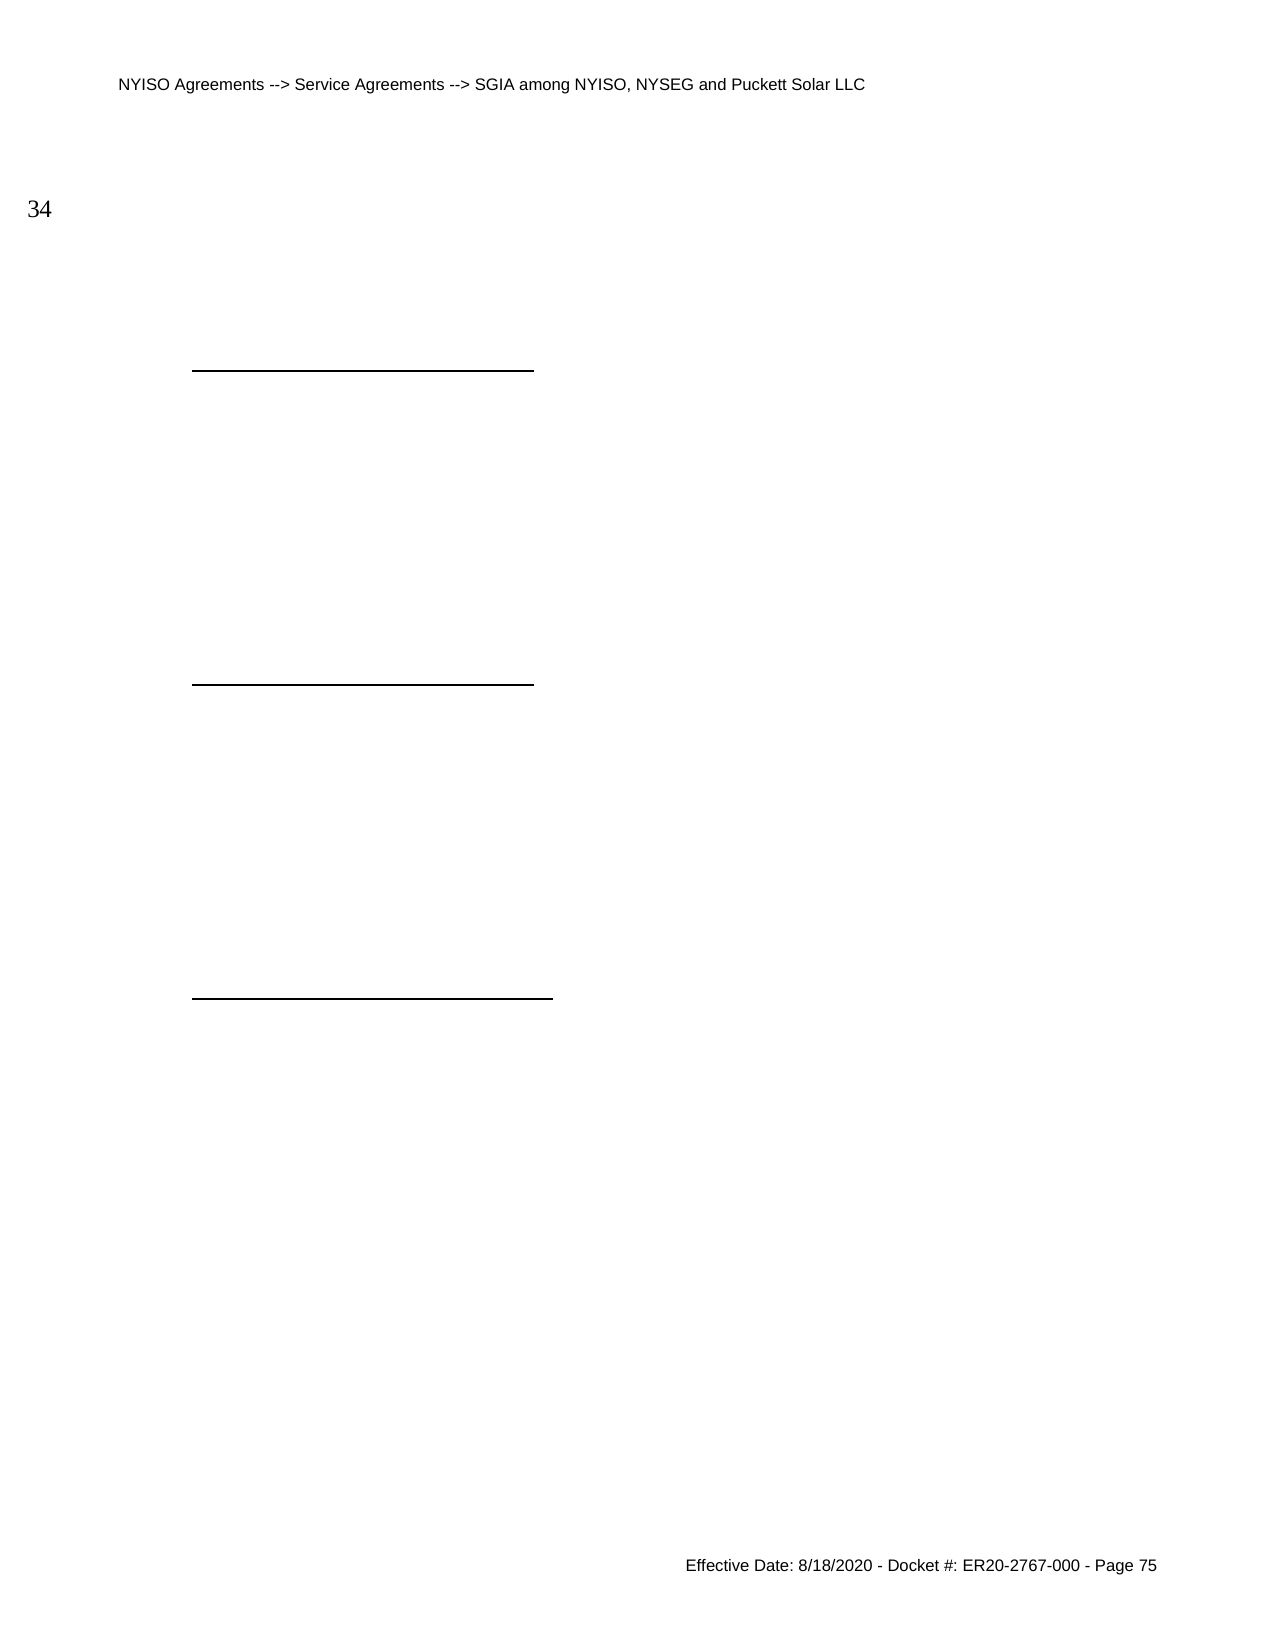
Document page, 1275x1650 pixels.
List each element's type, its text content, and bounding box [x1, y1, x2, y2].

text 34 [27, 195, 590, 223]
